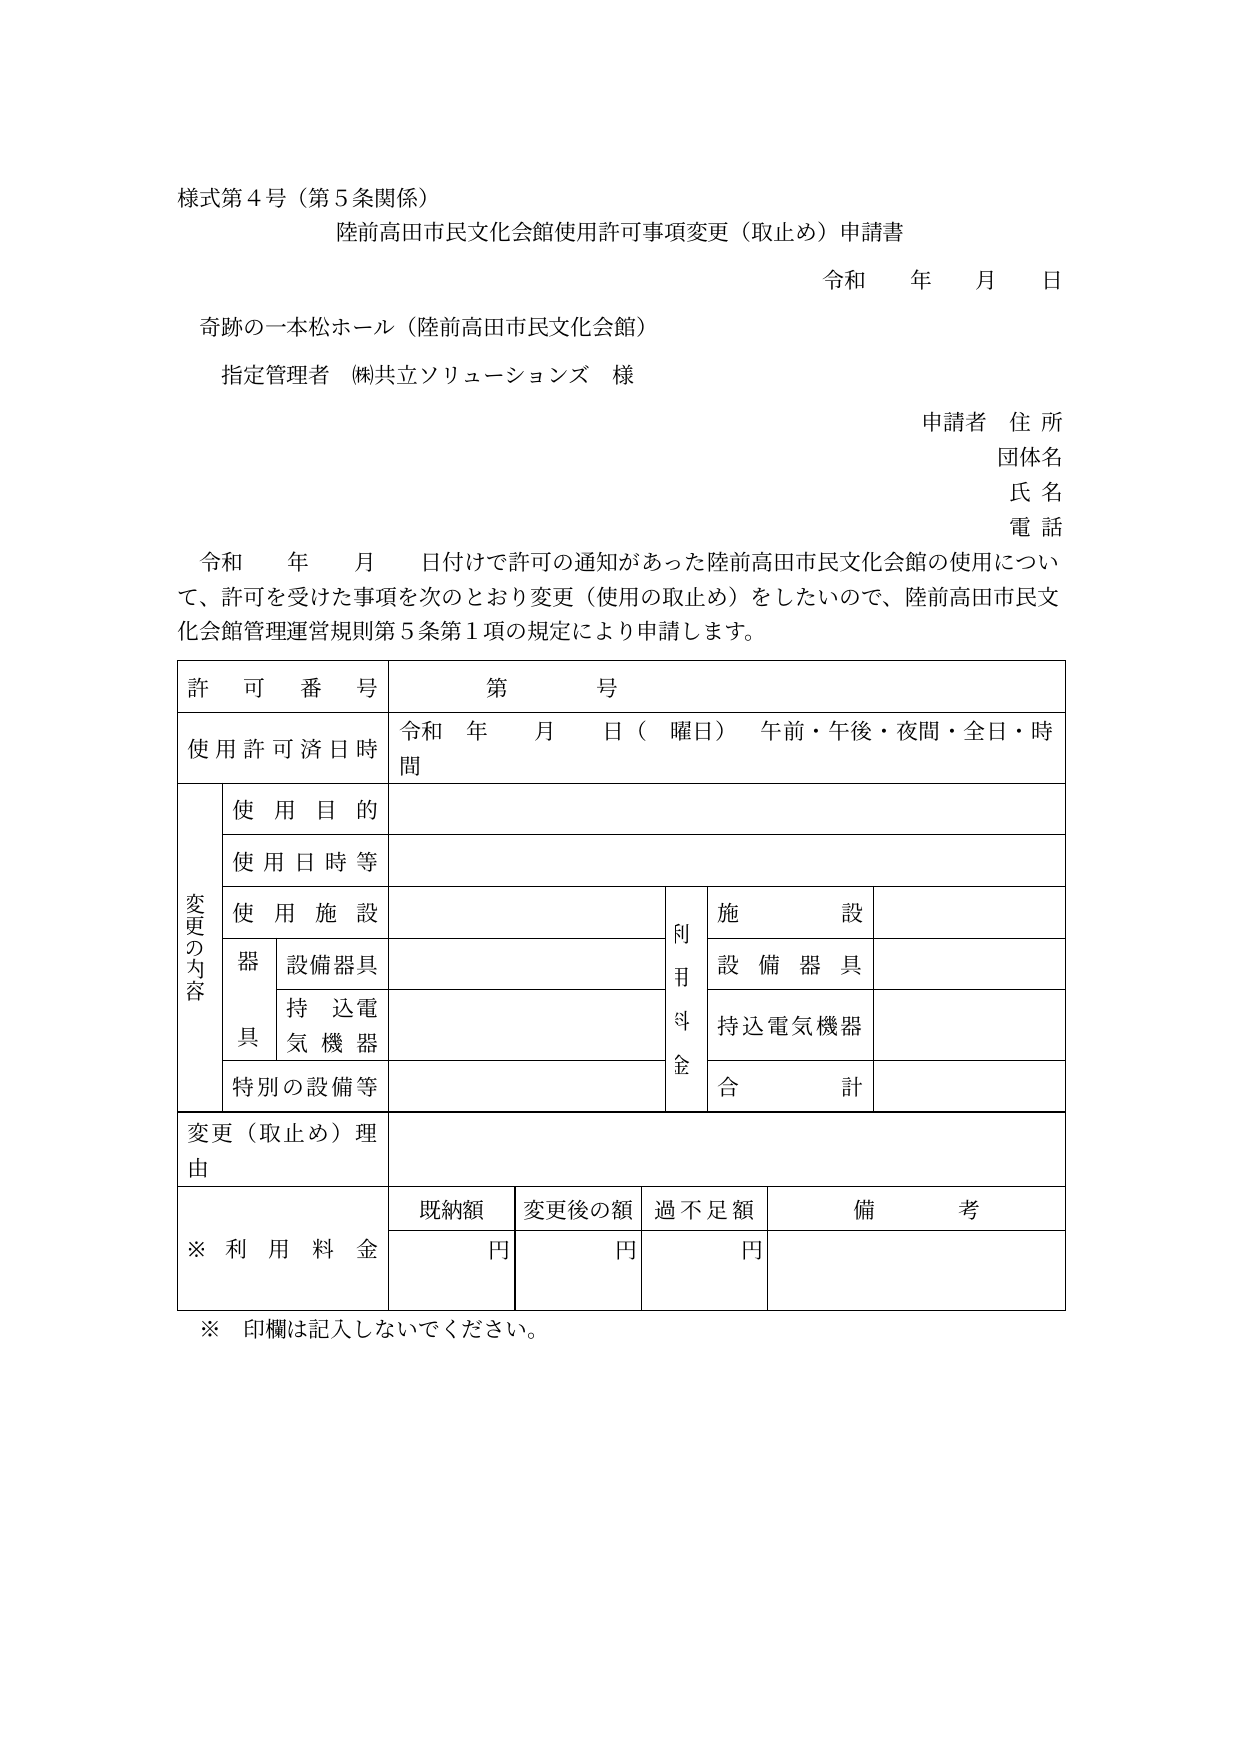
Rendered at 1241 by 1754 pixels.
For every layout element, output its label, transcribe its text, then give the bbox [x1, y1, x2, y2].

table_cell 円 [389, 1231, 514, 1310]
table_cell 令和 年 月 日（ 曜日） 午前・午後・夜間・全日・時間 [389, 713, 1065, 783]
text 電話 [177, 508, 1063, 543]
table_cell [389, 784, 1065, 834]
table_cell 設備器具 [708, 939, 873, 989]
text 奇跡の一本松ホール（陸前高田市民文化会館） [177, 309, 1063, 344]
table_cell 変更（取止め）理由 [178, 1113, 388, 1186]
table_header 第 号 [389, 661, 1065, 712]
table_cell [389, 887, 665, 937]
table_cell [874, 1061, 1065, 1111]
table_cell 持込電気機器 [708, 990, 873, 1060]
table_cell [389, 835, 1065, 886]
table_cell 使用許可済日時 [178, 713, 388, 783]
table_cell [874, 990, 1065, 1060]
table_cell 既納額 [389, 1187, 514, 1230]
table_cell 器具 使用 [223, 939, 276, 1060]
table_cell [389, 1113, 1065, 1186]
table_cell 円 [642, 1231, 767, 1310]
text ※ 印欄は記入しないでください。 [177, 1311, 1063, 1346]
table_cell 円 [516, 1231, 641, 1310]
table_cell 使用目的 [223, 784, 388, 834]
table_cell 特別の設備等 [223, 1061, 388, 1111]
table_cell 変更の内容 [178, 784, 222, 1111]
table_cell 持込電気機器 [277, 990, 388, 1060]
table_header 許可番号 [178, 661, 388, 712]
text 令和 年 月 日 [177, 261, 1063, 296]
text 令和 年 月 日付けで許可の通知があった陸前高田市民文化会館の使用について、許可を受けた事項を次のとおり変更（使用の取止め）をしたいので、陸前高田市民文化会館管理運営規則第５条第１項の規定により申請します。 [177, 543, 1063, 648]
table_cell [874, 939, 1065, 989]
text 氏名 [177, 473, 1063, 508]
table_cell [768, 1231, 1065, 1310]
text 申請者 住所 [177, 403, 1063, 438]
text 指定管理者 ㈱共立ソリューションズ 様 [177, 356, 1063, 391]
table_cell 変更後の額 [516, 1187, 641, 1230]
text 様式第４号（第５条関係） [177, 179, 1063, 214]
table_cell 使用施設 [223, 887, 388, 937]
table_cell 利 用 料 金 [666, 887, 707, 1111]
table_cell [389, 939, 665, 989]
table_cell 合計 [708, 1061, 873, 1111]
table_cell [389, 990, 665, 1060]
table_cell 設備器具 [277, 939, 388, 989]
table_cell 過不足額 [642, 1187, 767, 1230]
table_cell 使用日時等 [223, 835, 388, 886]
table_cell [389, 1061, 665, 1111]
text 団体名 [177, 438, 1063, 473]
table_cell 利 用 料 金 [178, 1187, 388, 1310]
table_cell 施設 [708, 887, 873, 937]
table_cell 備考 [768, 1187, 1065, 1230]
table_cell [874, 887, 1065, 937]
text 陸前高田市民文化会館使用許可事項変更（取止め）申請書 [177, 214, 1063, 249]
